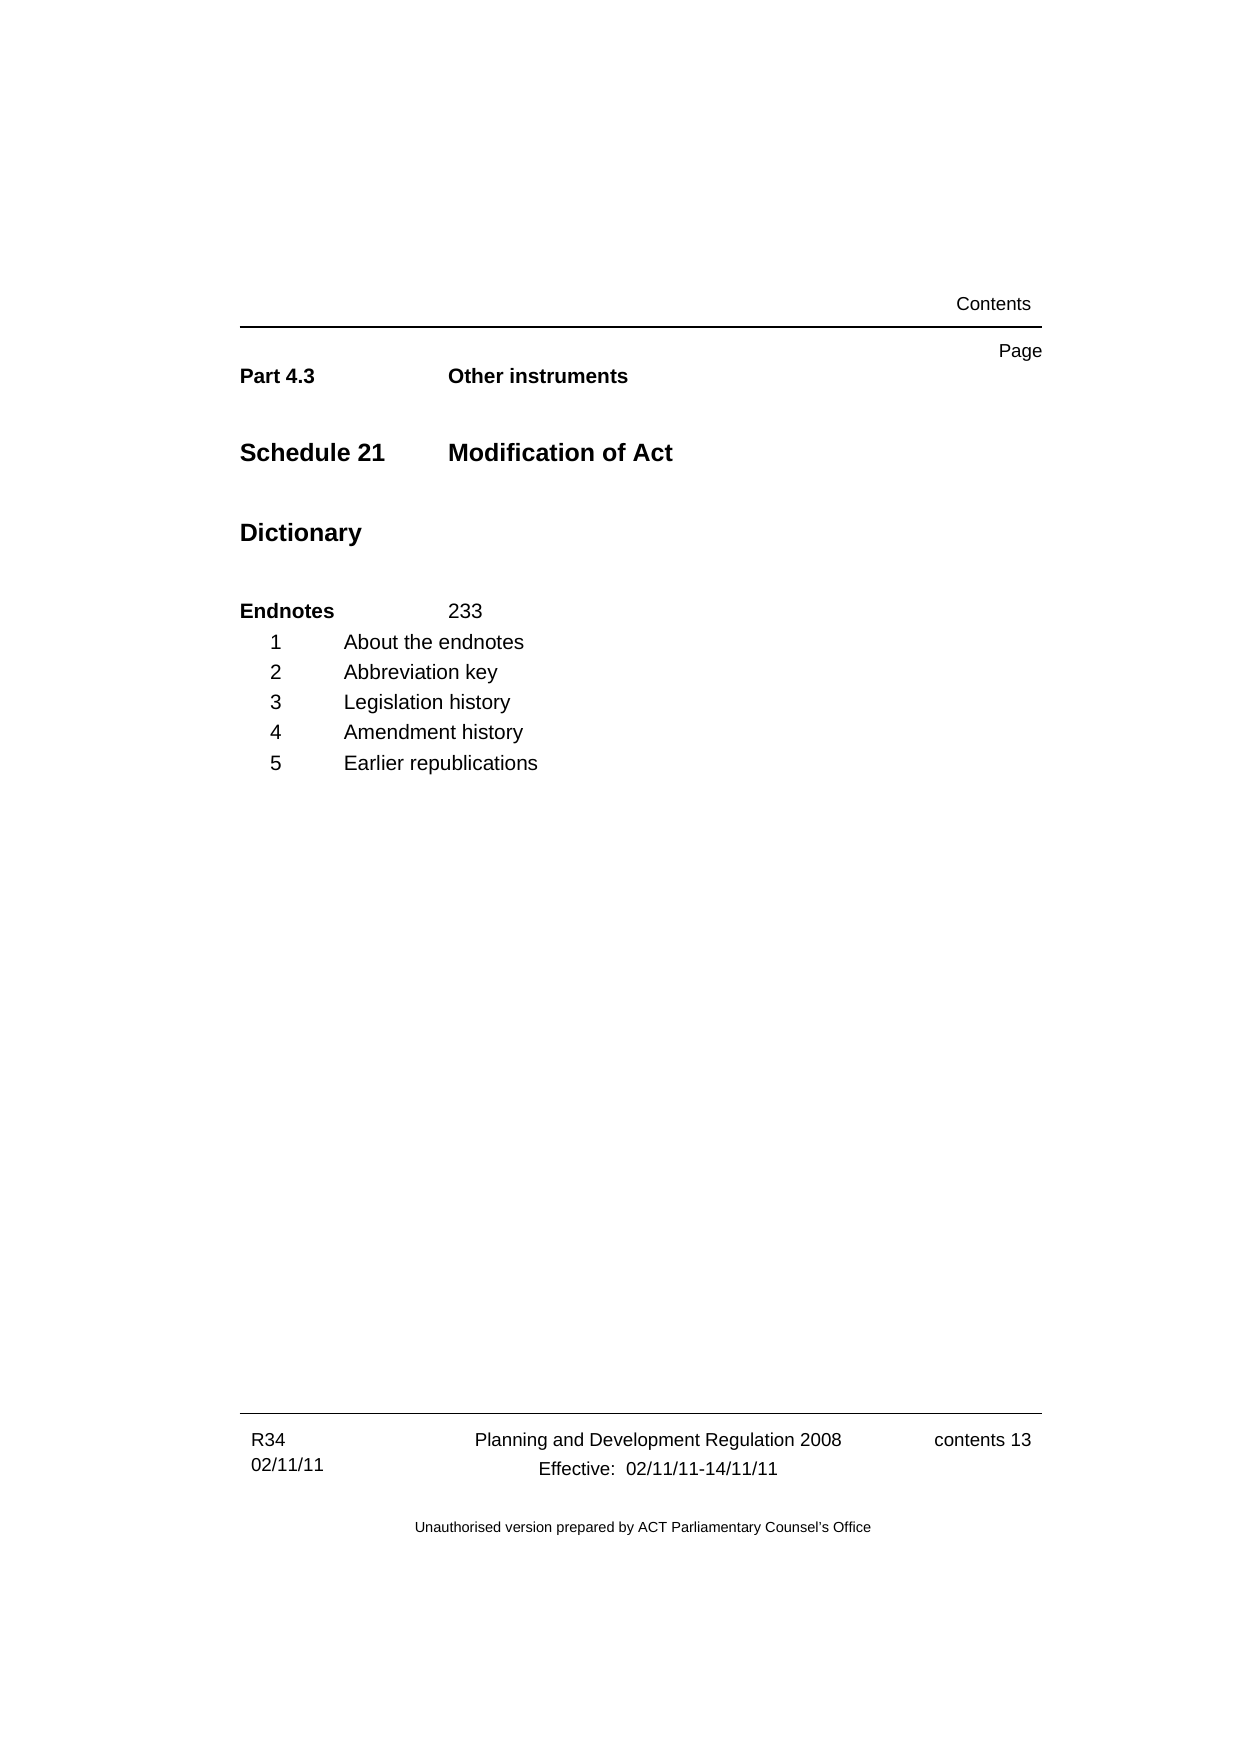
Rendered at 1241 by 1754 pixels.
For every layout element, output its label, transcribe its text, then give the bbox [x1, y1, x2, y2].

text 2 Abbreviation key 233 [239, 660, 996, 684]
text 5 Earlier republications 259 [239, 750, 996, 774]
text Part 4.3 Other instruments 221 [239, 364, 996, 388]
text 1 About the endnotes 233 [239, 629, 996, 653]
text 3 Legislation history 234 [239, 690, 996, 714]
text 4 Amendment history 240 [239, 720, 996, 744]
text Schedule 21 Modification of Act 222 [239, 438, 996, 466]
text Endnotes 233 [239, 599, 996, 623]
text Dictionary 226 [239, 518, 996, 547]
